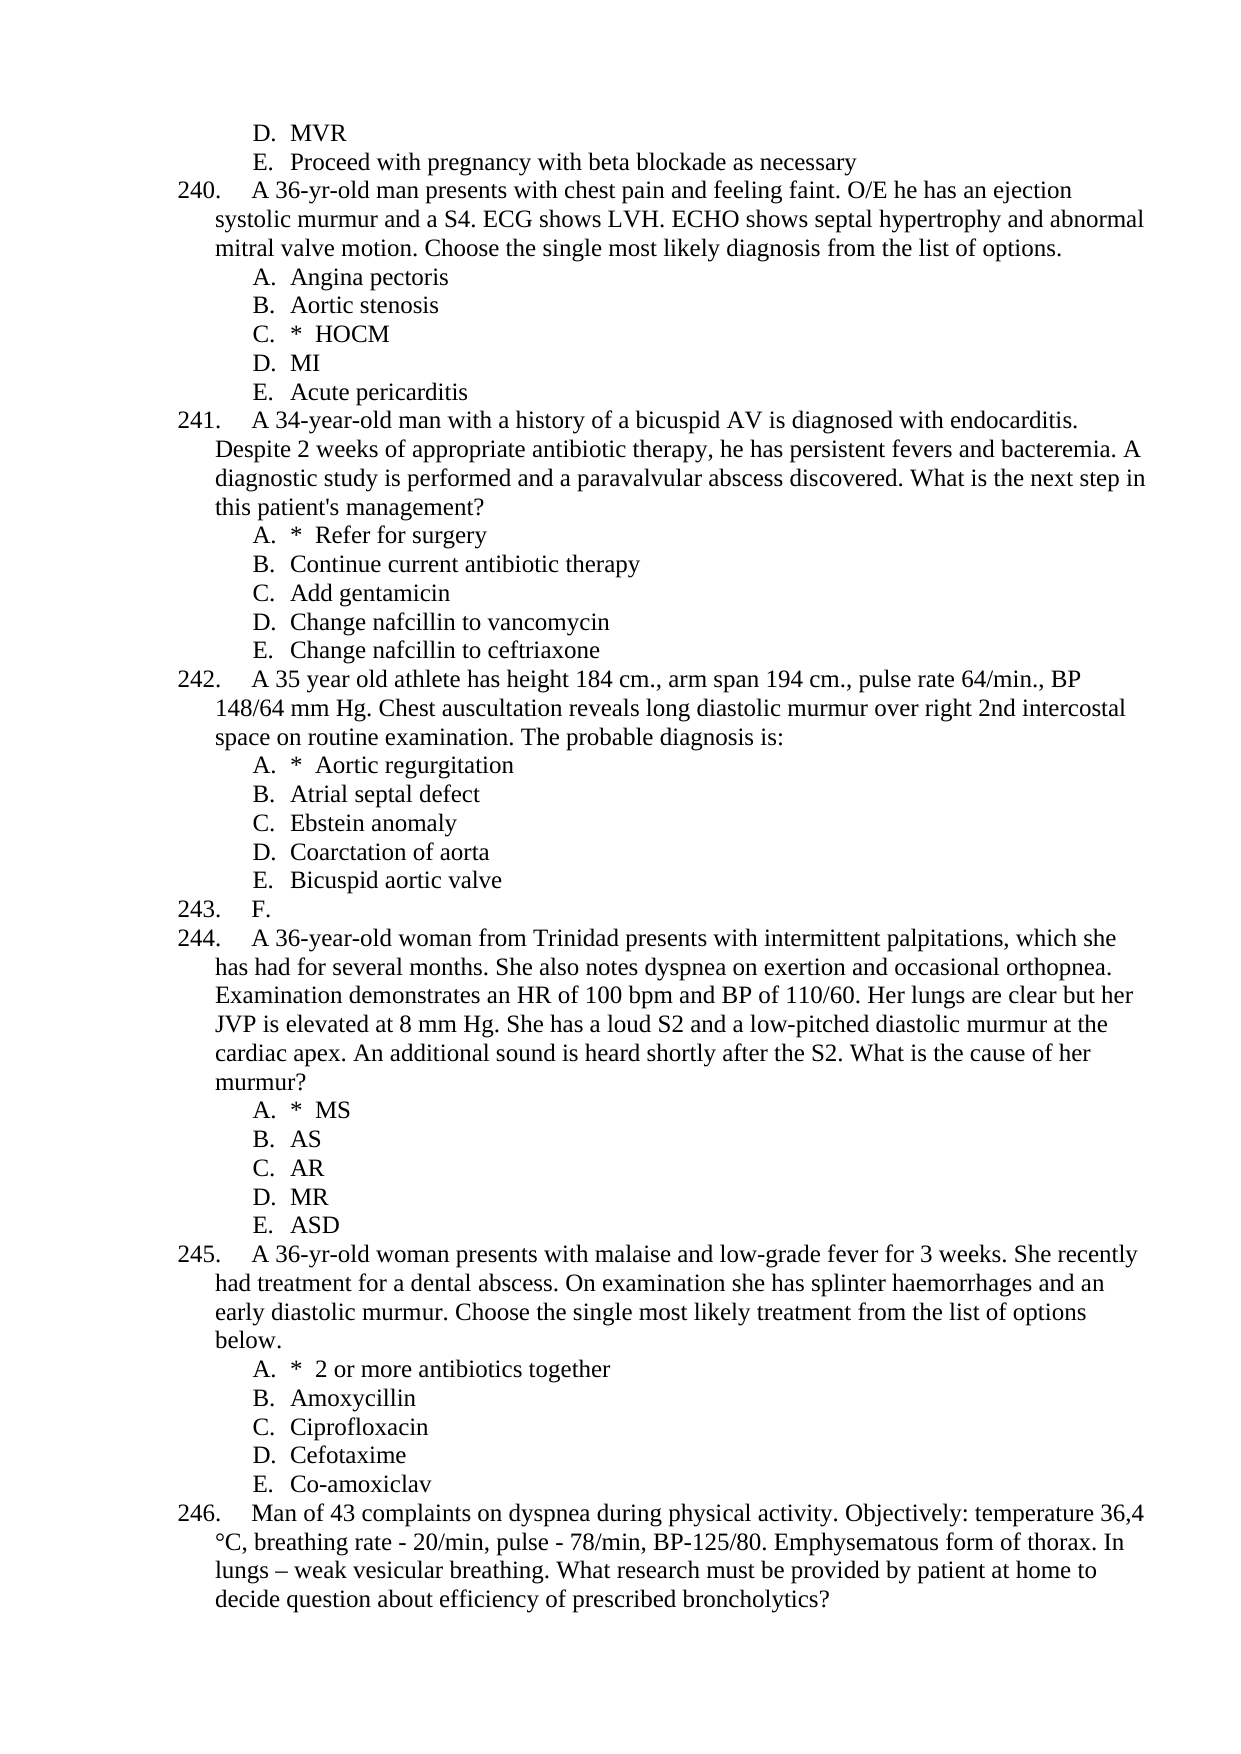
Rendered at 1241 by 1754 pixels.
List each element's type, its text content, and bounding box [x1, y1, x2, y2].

list Atrial septal defect [252, 779, 1152, 808]
list A 36-yr-old man presents with chest pain and feeling faint. O/E he has an ejection systolic murmur and a S4. ECG shows LVH. ECHO shows septal hypertrophy and abnormal mitral valve motion. Choose the single most likely diagnosis from the list of options. [177, 176, 1152, 262]
list AR [252, 1153, 1152, 1182]
list Coarctation of aorta [252, 837, 1152, 866]
list Ebstein anomaly [252, 808, 1152, 837]
list MVR [252, 118, 1152, 147]
list Acute pericarditis [252, 377, 1152, 406]
list A 34-year-old man with a history of a bicuspid AV is diagnosed with endocarditis. Despite 2 weeks of appropriate antibiotic therapy, he has persistent fevers and bacteremia. A diagnostic study is performed and a paravalvular abscess discovered. What is the next step in this patient's management? [177, 406, 1152, 521]
list MI [252, 348, 1152, 377]
list Ciprofloxacin [252, 1412, 1152, 1441]
list * Refer for surgery [252, 521, 1152, 549]
list Amoxycillin [252, 1383, 1152, 1412]
list Change nafcillin to vancomycin [252, 607, 1152, 636]
list Change nafcillin to ceftriaxone [252, 636, 1152, 664]
list Angina pectoris [252, 262, 1152, 291]
list * MS [252, 1096, 1152, 1124]
list ASD [252, 1211, 1152, 1239]
list * Aortic regurgitation [252, 751, 1152, 779]
list Bicuspid aortic valve [252, 866, 1152, 894]
list A 36-year-old woman from Trinidad presents with intermittent palpitations, which she has had for several months. She also notes dyspnea on exertion and occasional orthopnea. Examination demonstrates an HR of 100 bpm and BP of 110/60. Her lungs are clear but her JVP is elevated at 8 mm Hg. She has a loud S2 and a low-pitched diastolic murmur at the cardiac apex. An additional sound is heard shortly after the S2. What is the cause of her murmur? [177, 923, 1152, 1096]
list A 35 year old athlete has height 184 cm., arm span 194 cm., pulse rate 64/min., BP 148/64 mm Hg. Chest auscultation reveals long diastolic murmur over right 2nd intercostal space on routine examination. The probable diagnosis is: [177, 664, 1152, 751]
list AS [252, 1124, 1152, 1153]
list Co-amoxiclav [252, 1469, 1152, 1498]
list Proceed with pregnancy with beta blockade as necessary [252, 147, 1152, 176]
list A 36-yr-old woman presents with malaise and low-grade fever for 3 weeks. She recently had treatment for a dental abscess. On examination she has splinter haemorrhages and an early diastolic murmur. Choose the single most likely treatment from the list of options below. [177, 1239, 1152, 1354]
list F. [177, 894, 1152, 923]
list Continue current antibiotic therapy [252, 549, 1152, 578]
list Man of 43 complaints on dyspnea during physical activity. Objectively: temperature 36,4 °С, breathing rate - 20/min, pulse - 78/min, BP-125/80. Emphysematous form of thorax. In lungs – weak vesicular breathing. What research must be provided by patient at home to decide question about efficiency of prescribed broncholytics? [177, 1498, 1152, 1613]
list Add gentamicin [252, 578, 1152, 607]
list Cefotaxime [252, 1441, 1152, 1469]
list * HOCM [252, 319, 1152, 348]
list MR [252, 1182, 1152, 1211]
list Aortic stenosis [252, 291, 1152, 319]
list * 2 or more antibiotics together [252, 1354, 1152, 1383]
